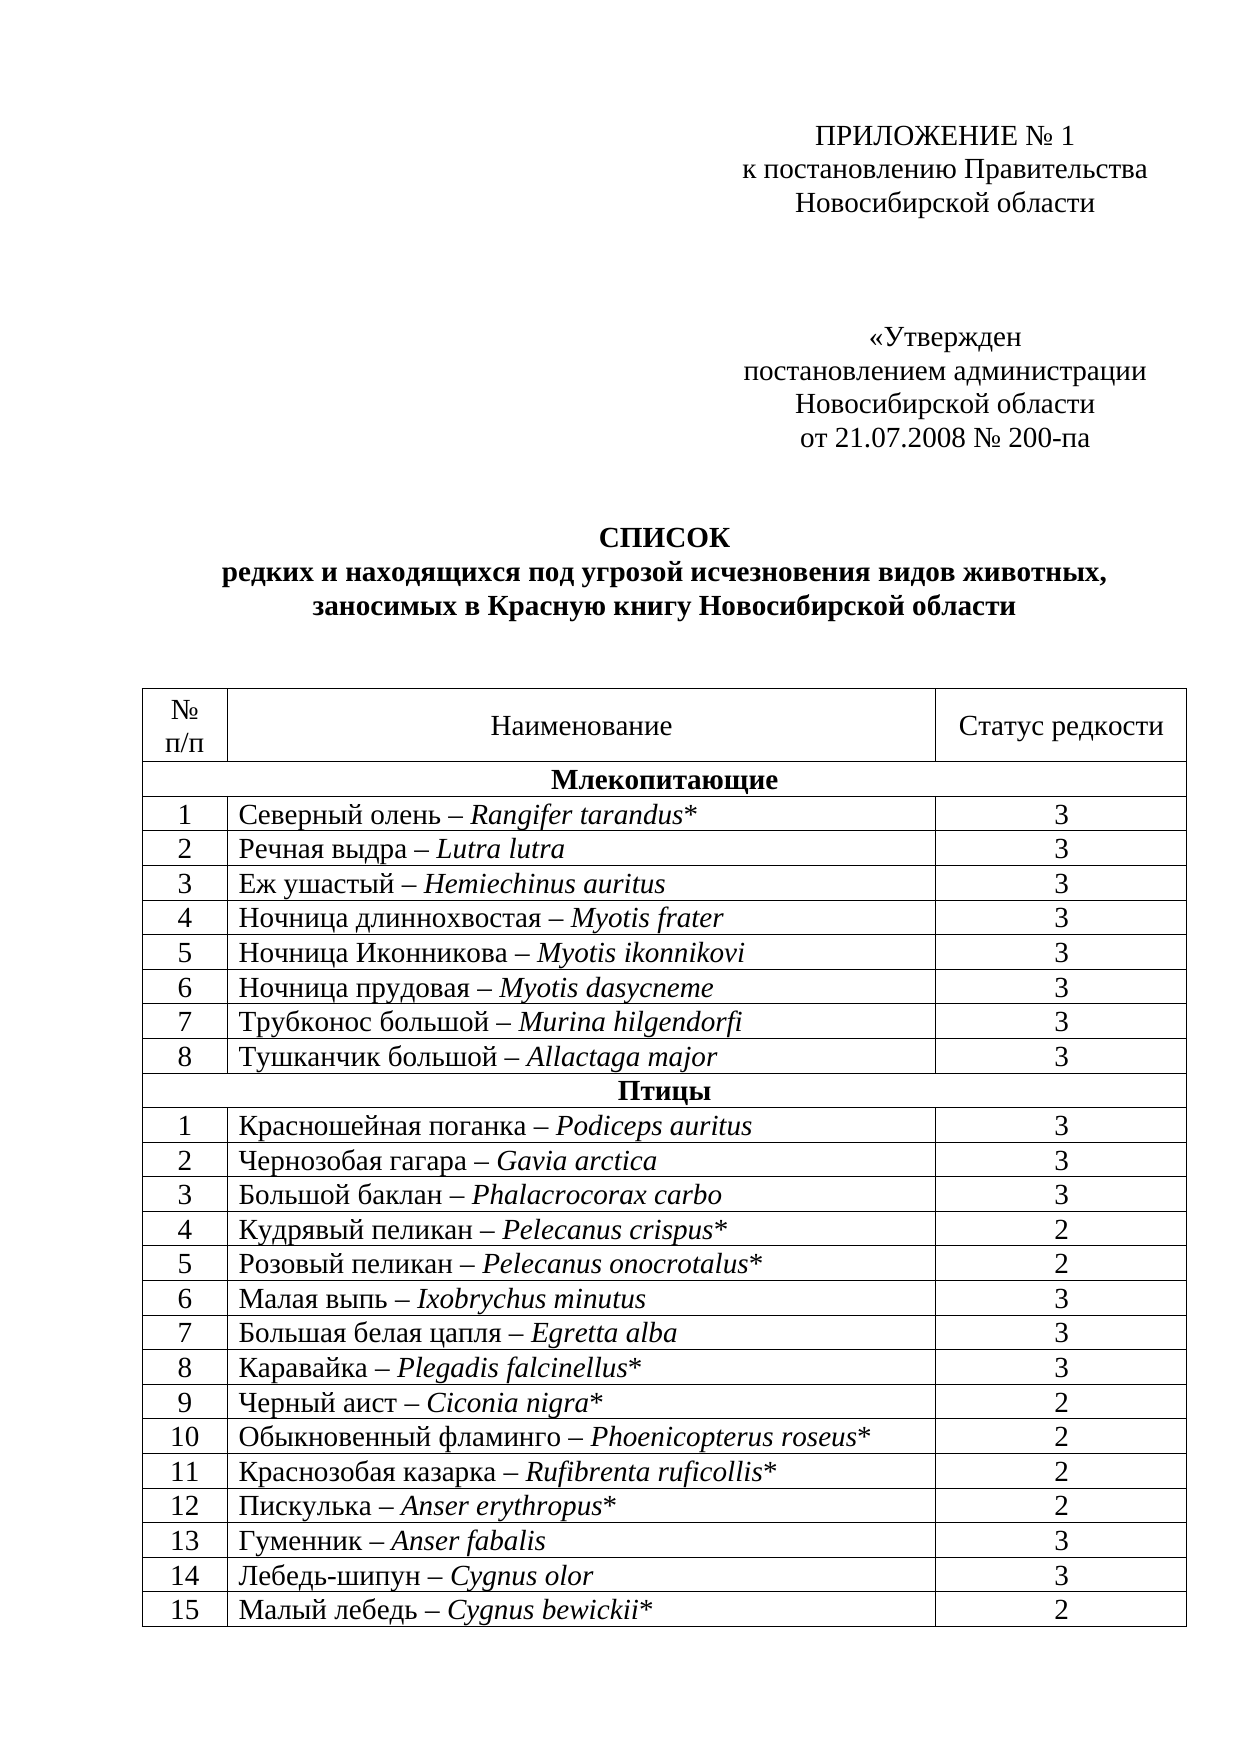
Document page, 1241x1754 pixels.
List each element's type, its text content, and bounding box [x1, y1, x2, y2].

table_cell 3 [936, 1108, 1186, 1142]
table_cell 1 [143, 797, 227, 830]
text редких и находящихся под угрозой исчезновения видов животных, заносимых в Красную книгу Новосибирской области [148, 554, 1181, 621]
table_cell Чернозобая гагара – Gavia arctica [228, 1143, 935, 1176]
table_cell 3 [936, 1039, 1186, 1072]
table_header № п/п [143, 689, 227, 761]
table_cell Малый лебедь – Cygnus bewickii* [228, 1592, 935, 1626]
table_cell 3 [936, 1523, 1186, 1557]
table_cell Краснозобая казарка – Rufibrenta ruficollis* [228, 1454, 935, 1487]
table_cell 8 [143, 1350, 227, 1384]
table_cell 3 [936, 1316, 1186, 1349]
table_cell 2 [936, 1385, 1186, 1418]
table_cell Каравайка – Plegadis falcinellus* [228, 1350, 935, 1384]
table_cell Речная выдра – Lutra lutra [228, 831, 935, 865]
table_cell Гуменник – Anser fabalis [228, 1523, 935, 1557]
table_cell 15 [143, 1592, 227, 1626]
table_cell 1 [143, 1108, 227, 1142]
table_cell 4 [143, 1212, 227, 1245]
table_cell Розовый пеликан – Pelecanus onocrotalus* [228, 1246, 935, 1280]
table_cell Еж ушастый – Hemiechinus auritus [228, 866, 935, 899]
table_cell 2 [936, 1489, 1186, 1522]
table_cell 5 [143, 1246, 227, 1280]
text СПИСОК [148, 521, 1181, 554]
table_cell 2 [936, 1454, 1186, 1487]
table_cell 7 [143, 1316, 227, 1349]
table_cell 2 [936, 1419, 1186, 1453]
table_cell Большая белая цапля – Egretta alba [228, 1316, 935, 1349]
table_cell Северный олень – Rangifer tarandus* [228, 797, 935, 830]
table_cell 3 [936, 1004, 1186, 1038]
table_cell 4 [143, 901, 227, 934]
text к постановлению Правительства Новосибирской области [709, 152, 1181, 219]
table_cell 2 [936, 1212, 1186, 1245]
table_cell 3 [936, 935, 1186, 969]
table_cell 3 [143, 866, 227, 899]
table_cell 2 [143, 831, 227, 865]
table_header Наименование [228, 689, 935, 761]
table_cell 3 [936, 1143, 1186, 1176]
table_cell Малая выпь – Ixobrychus minutus [228, 1281, 935, 1314]
table_cell Пискулька – Anser erythropus* [228, 1489, 935, 1522]
table_cell 10 [143, 1419, 227, 1453]
table_cell Обыкновенный фламинго – Phoenicopterus roseus* [228, 1419, 935, 1453]
table_cell 3 [936, 866, 1186, 899]
table_cell Красношейная поганка – Podiceps auritus [228, 1108, 935, 1142]
table_cell 5 [143, 935, 227, 969]
table_cell Ночница прудовая – Myotis dasycneme [228, 970, 935, 1003]
table_cell Тушканчик большой – Allactaga major [228, 1039, 935, 1072]
text от 21.07.2008 № 200-па [709, 420, 1181, 453]
text ПРИЛОЖЕНИЕ № 1 [709, 118, 1181, 152]
table_cell Лебедь-шипун – Cygnus olor [228, 1558, 935, 1591]
table_cell 11 [143, 1454, 227, 1487]
table_cell Черный аист – Ciconia nigra* [228, 1385, 935, 1418]
table_cell 6 [143, 970, 227, 1003]
table_cell 3 [936, 1350, 1186, 1384]
table_cell 3 [936, 1558, 1186, 1591]
table_cell 3 [936, 1177, 1186, 1211]
table_cell 13 [143, 1523, 227, 1557]
text «Утвержден [709, 319, 1181, 353]
table_cell Кудрявый пеликан – Pelecanus crispus* [228, 1212, 935, 1245]
table_cell 3 [936, 1281, 1186, 1314]
table_cell 3 [143, 1177, 227, 1211]
table_cell 3 [936, 901, 1186, 934]
table_cell Млекопитающие [143, 762, 1186, 796]
table_cell 9 [143, 1385, 227, 1418]
table_cell 14 [143, 1558, 227, 1591]
table_header Статус редкости [936, 689, 1186, 761]
table_cell Большой баклан – Phalacrocorax carbo [228, 1177, 935, 1211]
table_cell 7 [143, 1004, 227, 1038]
table_cell 6 [143, 1281, 227, 1314]
table_cell 3 [936, 831, 1186, 865]
table_cell Трубконос большой – Murina hilgendorfi [228, 1004, 935, 1038]
table_cell Ночница Иконникова – Myotis ikonnikovi [228, 935, 935, 969]
table_cell Птицы [143, 1074, 1186, 1107]
text постановлением администрации Новосибирской области [709, 353, 1181, 420]
table_cell 2 [936, 1592, 1186, 1626]
table_cell 3 [936, 797, 1186, 830]
table_cell Ночница длиннохвостая – Myotis frater [228, 901, 935, 934]
table_cell 2 [936, 1246, 1186, 1280]
table_cell 3 [936, 970, 1186, 1003]
table_cell 12 [143, 1489, 227, 1522]
table_cell 2 [143, 1143, 227, 1176]
table_cell 8 [143, 1039, 227, 1072]
